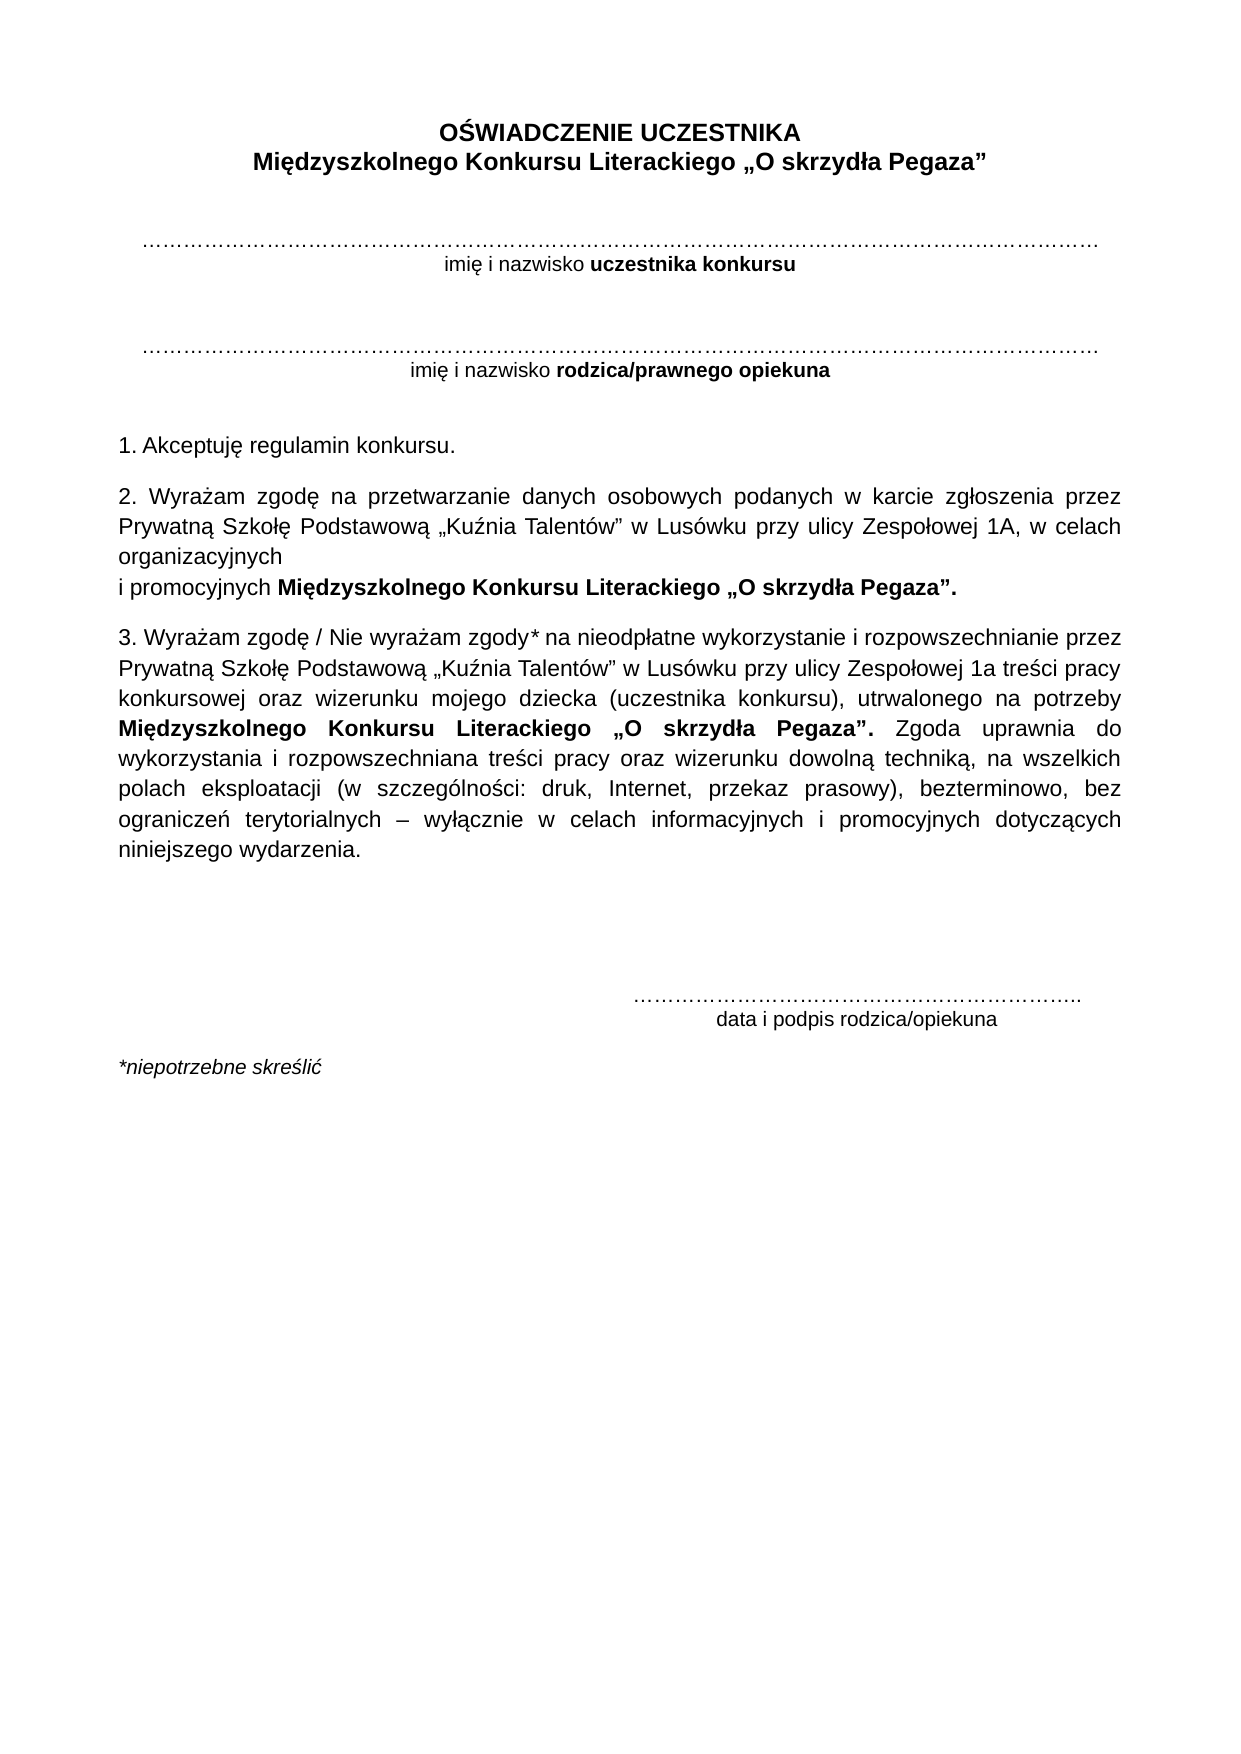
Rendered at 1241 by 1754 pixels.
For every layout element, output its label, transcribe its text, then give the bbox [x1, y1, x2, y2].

text 1. Akceptuję regulamin konkursu. [118, 432, 1122, 458]
text 3. Wyrażam zgodę / Nie wyrażam zgody* na nieodpłatne wykorzystanie i rozpowszechnianie przez Prywatną Szkołę Podstawową „Kuźnia Talentów” w Lusówku przy ulicy Zespołowej 1a treści pracy konkursowej oraz wizerunku mojego dziecka (uczestnika konkursu), utrwalonego na potrzeby Międzyszkolnego Konkursu Literackiego „O skrzydła Pegaza”. Zgoda uprawnia do wykorzystania i rozpowszechniana treści pracy oraz wizerunku dowolną techniką, na wszelkich polach eksploatacji (w szczególności: druk, Internet, przekaz prasowy), bezterminowo, bez ograniczeń terytorialnych – wyłącznie w celach informacyjnych i promocyjnych dotyczących niniejszego wydarzenia. [118, 624, 1122, 862]
text imię i nazwisko uczestnika konkursu [118, 252, 1122, 276]
text Międzyszkolnego Konkursu Literackiego „O skrzydła Pegaza” [118, 147, 1122, 176]
text *niepotrzebne skreślić [118, 1055, 1122, 1079]
text ………………………………………………………………………………………………………………………… [118, 334, 1122, 358]
text ……………………………………………………….. [118, 983, 1122, 1007]
text ………………………………………………………………………………………………………………………… [118, 228, 1122, 252]
text imię i nazwisko rodzica/prawnego opiekuna [118, 358, 1122, 382]
text 2. Wyrażam zgodę na przetwarzanie danych osobowych podanych w karcie zgłoszenia przez Prywatną Szkołę Podstawową „Kuźnia Talentów” w Lusówku przy ulicy Zespołowej 1A, w celach organizacyjnych i promocyjnych Międzyszkolnego Konkursu Literackiego „O skrzydła Pegaza”. [118, 483, 1122, 600]
text data i podpis rodzica/opiekuna [118, 1007, 1122, 1031]
text OŚWIADCZENIE UCZESTNIKA [118, 118, 1122, 147]
